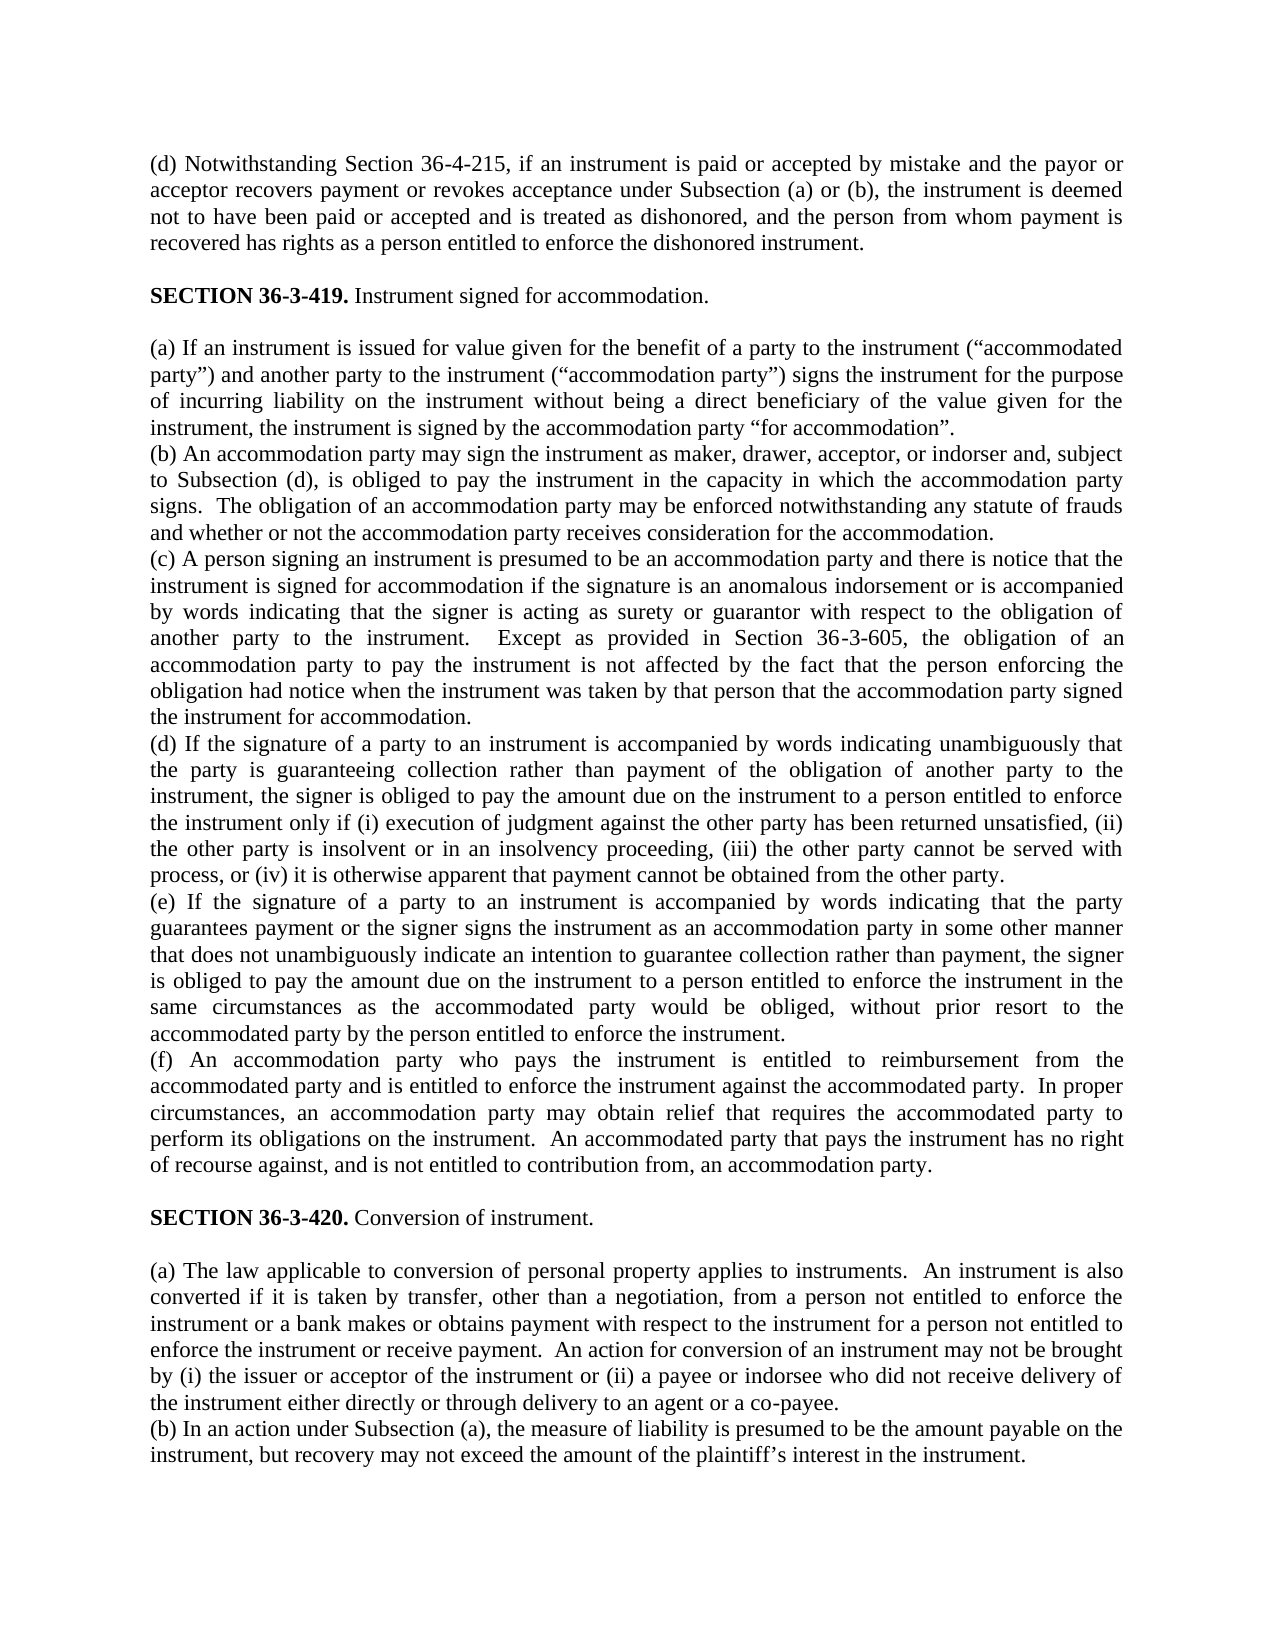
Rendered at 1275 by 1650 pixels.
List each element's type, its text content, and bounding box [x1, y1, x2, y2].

text (d) Notwithstanding Section 36-4-215, if an instrument is paid or accepted by mistake and the payor or acceptor recovers payment or revokes acceptance under Subsection (a) or (b), the instrument is deemed not to have been paid or accepted and is treated as dishonored, and the person from whom payment is recovered has rights as a person entitled to enforce the dishonored instrument. [150, 150, 1125, 255]
text (d) If the signature of a party to an instrument is accompanied by words indicating unambiguously that the party is guaranteeing collection rather than payment of the obligation of another party to the instrument, the signer is obliged to pay the amount due on the instrument to a person entitled to enforce the instrument only if (i) execution of judgment against the other party has been returned unsatisfied, (ii) the other party is insolvent or in an insolvency proceeding, (iii) the other party cannot be served with process, or (iv) it is otherwise apparent that payment cannot be obtained from the other party. [150, 730, 1125, 888]
text SECTION 36-3-419. Instrument signed for accommodation. [150, 282, 1125, 308]
text (a) If an instrument is issued for value given for the benefit of a party to the instrument (“accommodated party”) and another party to the instrument (“accommodation party”) signs the instrument for the purpose of incurring liability on the instrument without being a direct beneficiary of the value given for the instrument, the instrument is signed by the accommodation party “for accommodation”. [150, 334, 1125, 440]
text (c) A person signing an instrument is presumed to be an accommodation party and there is notice that the instrument is signed for accommodation if the signature is an anomalous indorsement or is accompanied by words indicating that the signer is acting as surety or guarantor with respect to the obligation of another party to the instrument. Except as provided in Section 36-3-605, the obligation of an accommodation party to pay the instrument is not affected by the fact that the person enforcing the obligation had notice when the instrument was taken by that person that the accommodation party signed the instrument for accommodation. [150, 545, 1125, 730]
text (b) In an action under Subsection (a), the measure of liability is presumed to be the amount payable on the instrument, but recovery may not exceed the amount of the plaintiff’s interest in the instrument. [150, 1415, 1125, 1468]
text (b) An accommodation party may sign the instrument as maker, drawer, acceptor, or indorser and, subject to Subsection (d), is obliged to pay the instrument in the capacity in which the accommodation party signs. The obligation of an accommodation party may be enforced notwithstanding any statute of frauds and whether or not the accommodation party receives consideration for the accommodation. [150, 440, 1125, 545]
text SECTION 36-3-420. Conversion of instrument. [150, 1204, 1125, 1231]
text (f) An accommodation party who pays the instrument is entitled to reimbursement from the accommodated party and is entitled to enforce the instrument against the accommodated party. In proper circumstances, an accommodation party may obtain relief that requires the accommodated party to perform its obligations on the instrument. An accommodated party that pays the instrument has no right of recourse against, and is not entitled to contribution from, an accommodation party. [150, 1046, 1125, 1178]
text (a) The law applicable to conversion of personal property applies to instruments. An instrument is also converted if it is taken by transfer, other than a negotiation, from a person not entitled to enforce the instrument or a bank makes or obtains payment with respect to the instrument for a person not entitled to enforce the instrument or receive payment. An action for conversion of an instrument may not be brought by (i) the issuer or acceptor of the instrument or (ii) a payee or indorsee who did not receive delivery of the instrument either directly or through delivery to an agent or a co-payee. [150, 1257, 1125, 1415]
text (e) If the signature of a party to an instrument is accompanied by words indicating that the party guarantees payment or the signer signs the instrument as an accommodation party in some other manner that does not unambiguously indicate an intention to guarantee collection rather than payment, the signer is obliged to pay the amount due on the instrument to a person entitled to enforce the instrument in the same circumstances as the accommodated party would be obliged, without prior resort to the accommodated party by the person entitled to enforce the instrument. [150, 888, 1125, 1046]
